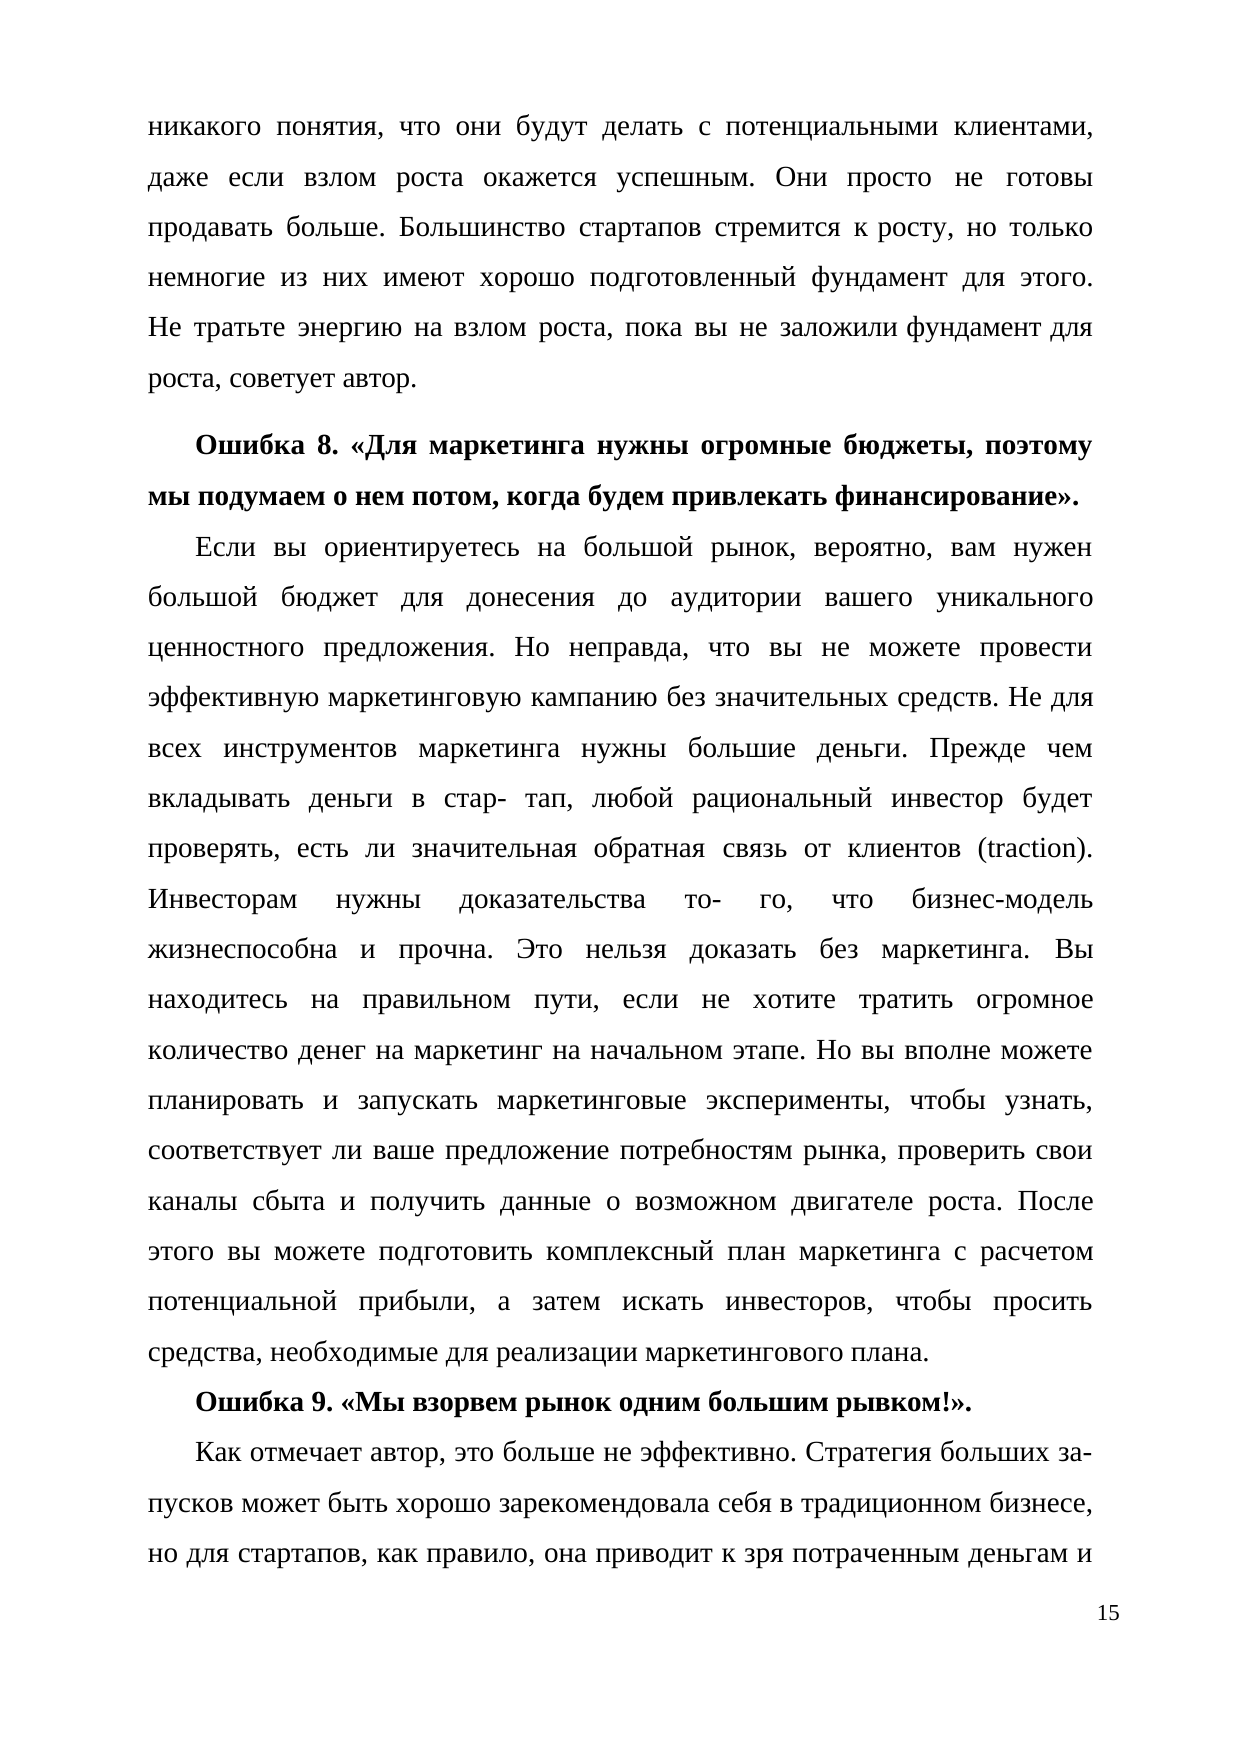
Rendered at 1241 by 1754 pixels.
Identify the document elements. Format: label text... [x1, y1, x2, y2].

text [140, 108, 1093, 393]
subtitle Ошибка 9. «Мы взорвем рынок одним большим рывком!». [195, 1384, 1119, 1418]
subtitle Ошибка 8. «Для маркетинга нужны огромные бюджеты, поэтому мы подумаем о нем потом, когда будем привлекать финансирование». [148, 427, 1093, 512]
text Если вы ориентируетесь на большой рынок, вероятно, вам нужен большой бюджет для донесения до аудитории вашего уникального ценностного предложения. Но неправда, что вы не можете провести эффективную маркетинговую кампанию без значительных средств. Не для всех инструментов маркетинга нужны большие деньги. Прежде чем вкладывать деньги в стар- тап, любой рациональный инвестор будет проверять, есть ли значительная обратная связь от клиентов (traction). Инвесторам нужны доказательства то- го, что бизнес-модель жизнеспособна и прочна. Это нельзя доказать без маркетинга. Вы находитесь на правильном пути, если не хотите тратить огромное количество денег на маркетинг на начальном этапе. Но вы вполне можете планировать и запускать маркетинговые эксперименты, чтобы узнать, соответствует ли ваше предложение потребностям рынка, проверить свои каналы сбыта и получить данные о возможном двигателе роста. После этого вы можете подготовить комплексный план маркетинга с расчетом потенциальной прибыли, а затем искать инвесторов, чтобы просить средства, необходимые для реализации маркетингового плана. [148, 529, 1093, 1367]
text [148, 1434, 1093, 1568]
